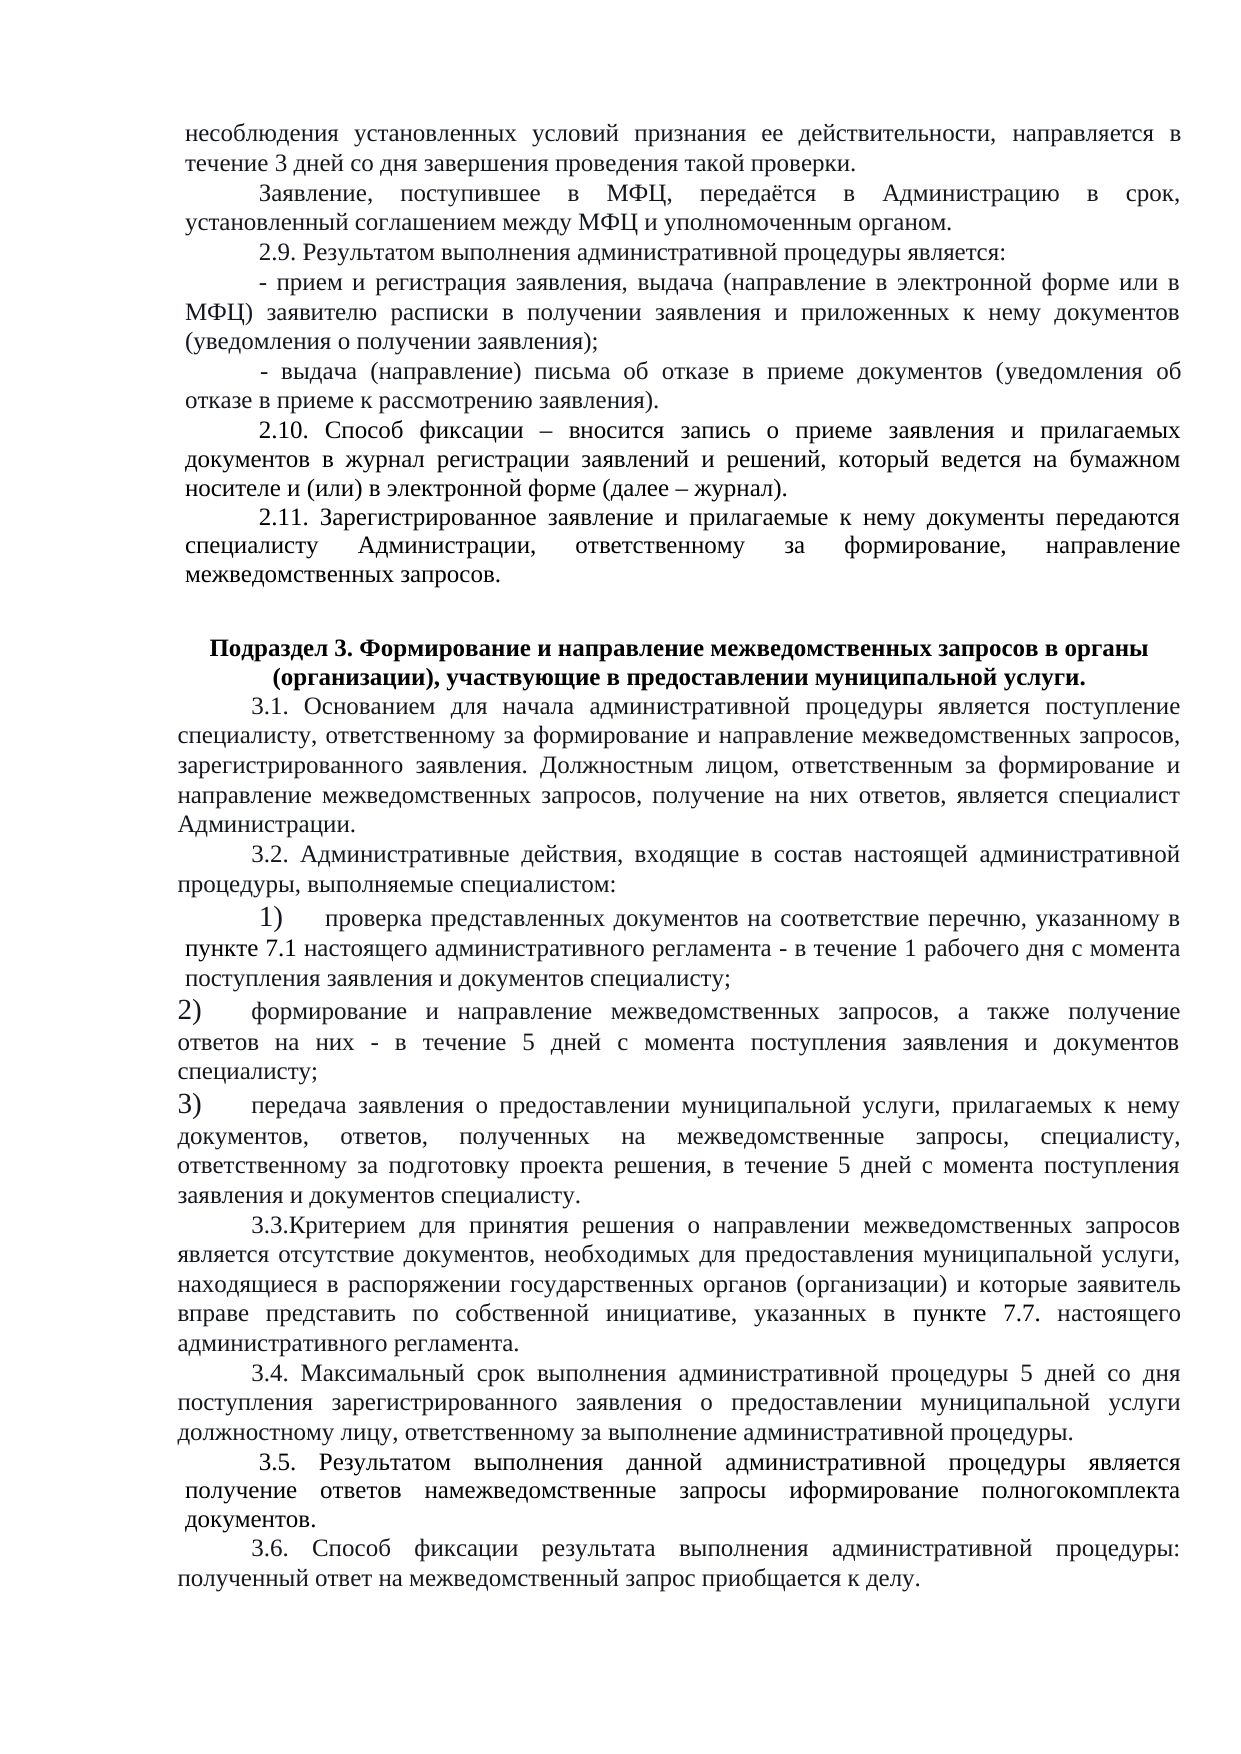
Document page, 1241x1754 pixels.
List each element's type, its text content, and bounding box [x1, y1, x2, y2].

text - выдача (направление) письма об отказе в приеме документов (уведомления об отказе в приеме к рассмотрению заявления). [185, 356, 1181, 414]
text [185, 118, 1181, 176]
text 3.1. Основанием для начала административной процедуры является поступление специалисту, ответственному за формирование и направление межведомственных запросов, зарегистрированного заявления. Должностным лицом, ответственным за формирование и направление межведомственных запросов, получение на них ответов, является специалист Администрации. [177, 691, 1181, 838]
text - прием и регистрация заявления, выдача (направление в электронной форме или в МФЦ) заявителю расписки в получении заявления и приложенных к нему документов (уведомления о получении заявления); [185, 267, 1181, 355]
list 3.4. Максимальный срок выполнения административной процедуры 5 дней со дня поступления зарегистрированного заявления о предоставлении муниципальной услуги должностному лицу, ответственному за выполнение административной процедуры. [177, 1358, 1181, 1446]
text 2.9. Результатом выполнения административной процедуры является: [185, 237, 1181, 266]
text Подраздел 3. Формирование и направление межведомственных запросов в органы (организации), участвующие в предоставлении муниципальной услуги. [177, 633, 1181, 691]
list формирование и направление межведомственных запросов, а также получение ответов на них - в течение 5 дней с момента поступления заявления и документов специалисту; [177, 992, 1181, 1085]
list передача заявления о предоставлении муниципальной услуги, прилагаемых к нему документов, ответов, полученных на межведомственные запросы, специалисту, ответственному за подготовку проекта решения, в течение 5 дней с момента поступления заявления и документов специалисту. [177, 1086, 1181, 1209]
text Заявление, поступившее в МФЦ, передаётся в Администрацию в срок, установленный соглашением между МФЦ и уполномоченным органом. [185, 178, 1181, 236]
text 2.10. Способ фиксации – вносится запись о приеме заявления и прилагаемых документов в журнал регистрации заявлений и решений, который ведется на бумажном носителе и (или) в электронной форме (далее – журнал). [185, 416, 1181, 502]
text 2.11. Зарегистрированное заявление и прилагаемые к нему документы передаются специалисту Администрации, ответственному за формирование, направление межведомственных запросов. [185, 502, 1181, 588]
text 3.6. Способ фиксации результата выполнения административной процедуры: полученный ответ на межведомственный запрос приобщается к делу. [177, 1533, 1181, 1591]
text 3.2. Административные действия, входящие в состав настоящей административной процедуры, выполняемые специалистом: [177, 839, 1181, 897]
text 3.5. Результатом выполнения данной административной процедуры является получение ответов намежведомственные запросы иформирование полногокомплекта документов. [185, 1447, 1181, 1533]
list 3.3.Критерием для принятия решения о направлении межведомственных запросов является отсутствие документов, необходимых для предоставления муниципальной услуги, находящиеся в распоряжении государственных органов (организации) и которые заявитель вправе представить по собственной инициативе, указанных в пункте 7.7. настоящего административного регламента. [177, 1210, 1181, 1357]
list проверка представленных документов на соответствие перечню, указанному в пункте 7.1 настоящего административного регламента - в течение 1 рабочего дня с момента поступления заявления и документов специалисту; [185, 899, 1181, 991]
